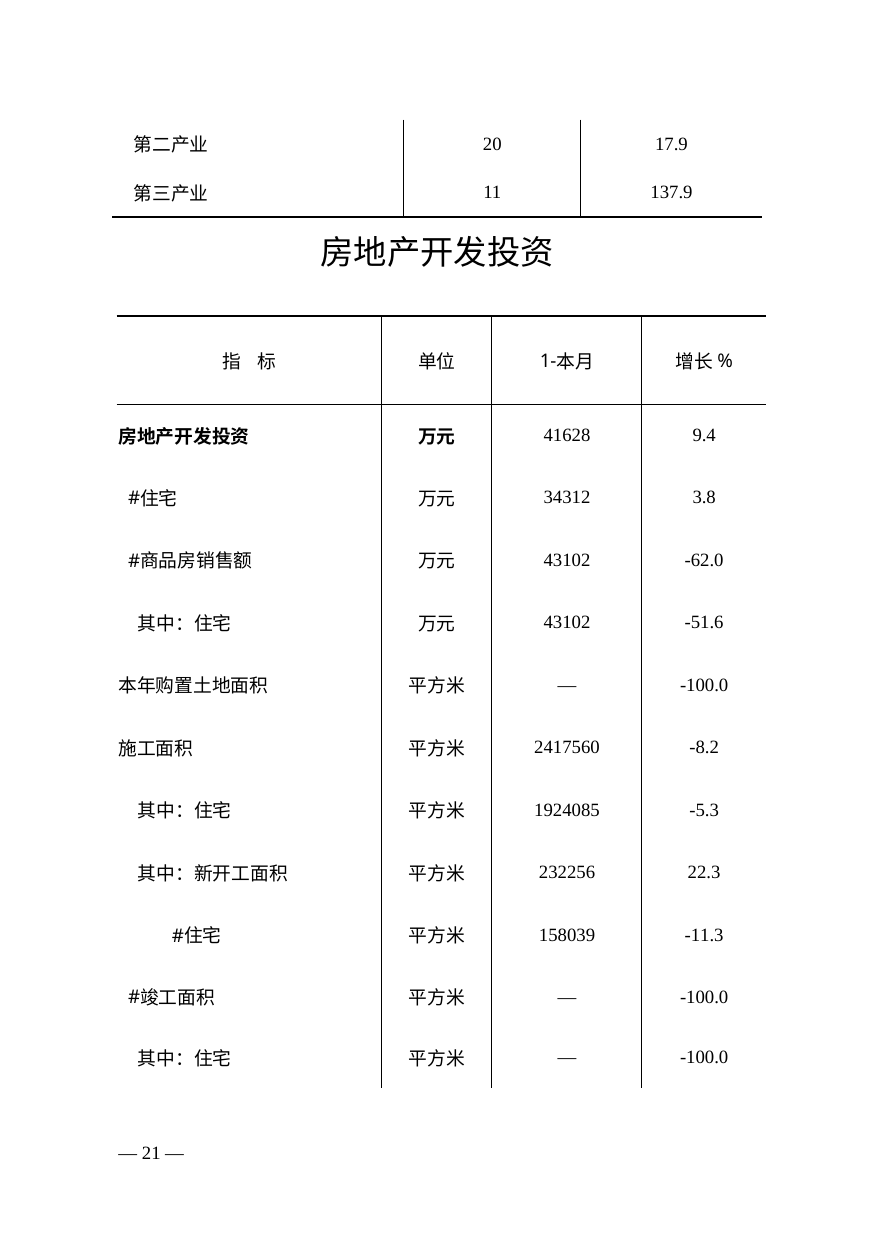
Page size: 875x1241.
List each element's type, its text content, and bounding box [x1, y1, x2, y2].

table_header 指 标 [117, 317, 381, 403]
table_cell 万元 [382, 466, 491, 528]
table_cell -8.2 [642, 716, 766, 778]
table_cell 万元 [382, 591, 491, 653]
table_cell 1924085 [492, 779, 641, 841]
table_cell 43102 [492, 591, 641, 653]
table_cell 22.3 [642, 841, 766, 903]
table_cell 平方米 [382, 966, 491, 1027]
table_cell 158039 [492, 904, 641, 966]
table_cell #商品房销售额 [117, 529, 381, 591]
table_cell 137.9 [581, 168, 762, 216]
table_cell 232256 [492, 841, 641, 903]
table_cell 其中：新开工面积 [117, 841, 381, 903]
table_cell 平方米 [382, 904, 491, 966]
table_cell 34312 [492, 466, 641, 528]
table_cell 万元 [382, 405, 491, 466]
table_cell 平方米 [382, 779, 491, 841]
table_cell 万元 [382, 529, 491, 591]
table_cell -11.3 [642, 904, 766, 966]
table_cell #住宅 [117, 904, 381, 966]
table_cell 43102 [492, 529, 641, 591]
table_cell — [492, 654, 641, 716]
table_cell 房地产开发投资 [117, 405, 381, 466]
table_cell 17.9 [581, 120, 762, 168]
table_cell 其中：住宅 [117, 779, 381, 841]
table_cell 3.8 [642, 466, 766, 528]
table_cell 11 [404, 168, 580, 216]
table_cell 平方米 [382, 841, 491, 903]
table_cell #竣工面积 [117, 966, 381, 1027]
table_header 1-本月 [492, 317, 641, 403]
text 房地产开发投资 [118, 218, 756, 282]
table_cell -100.0 [642, 654, 766, 716]
table_cell 第二产业 [112, 120, 403, 168]
table_header 增长 % [642, 317, 766, 403]
table_cell 第三产业 [112, 168, 403, 216]
table_cell -100.0 [642, 1027, 766, 1088]
table_cell 41628 [492, 405, 641, 466]
table_cell 平方米 [382, 1027, 491, 1088]
table_cell 20 [404, 120, 580, 168]
table_cell 本年购置土地面积 [117, 654, 381, 716]
table_cell -100.0 [642, 966, 766, 1027]
table_cell — [492, 966, 641, 1027]
table_cell 9.4 [642, 405, 766, 466]
table_cell -5.3 [642, 779, 766, 841]
table_cell -62.0 [642, 529, 766, 591]
table_cell 平方米 [382, 654, 491, 716]
table_cell 平方米 [382, 716, 491, 778]
table_cell 其中：住宅 [117, 1027, 381, 1088]
table_cell 其中：住宅 [117, 591, 381, 653]
table_header 单位 [382, 317, 491, 403]
table_cell — [492, 1027, 641, 1088]
table_cell 2417560 [492, 716, 641, 778]
table_cell 施工面积 [117, 716, 381, 778]
table_cell -51.6 [642, 591, 766, 653]
table_cell #住宅 [117, 466, 381, 528]
